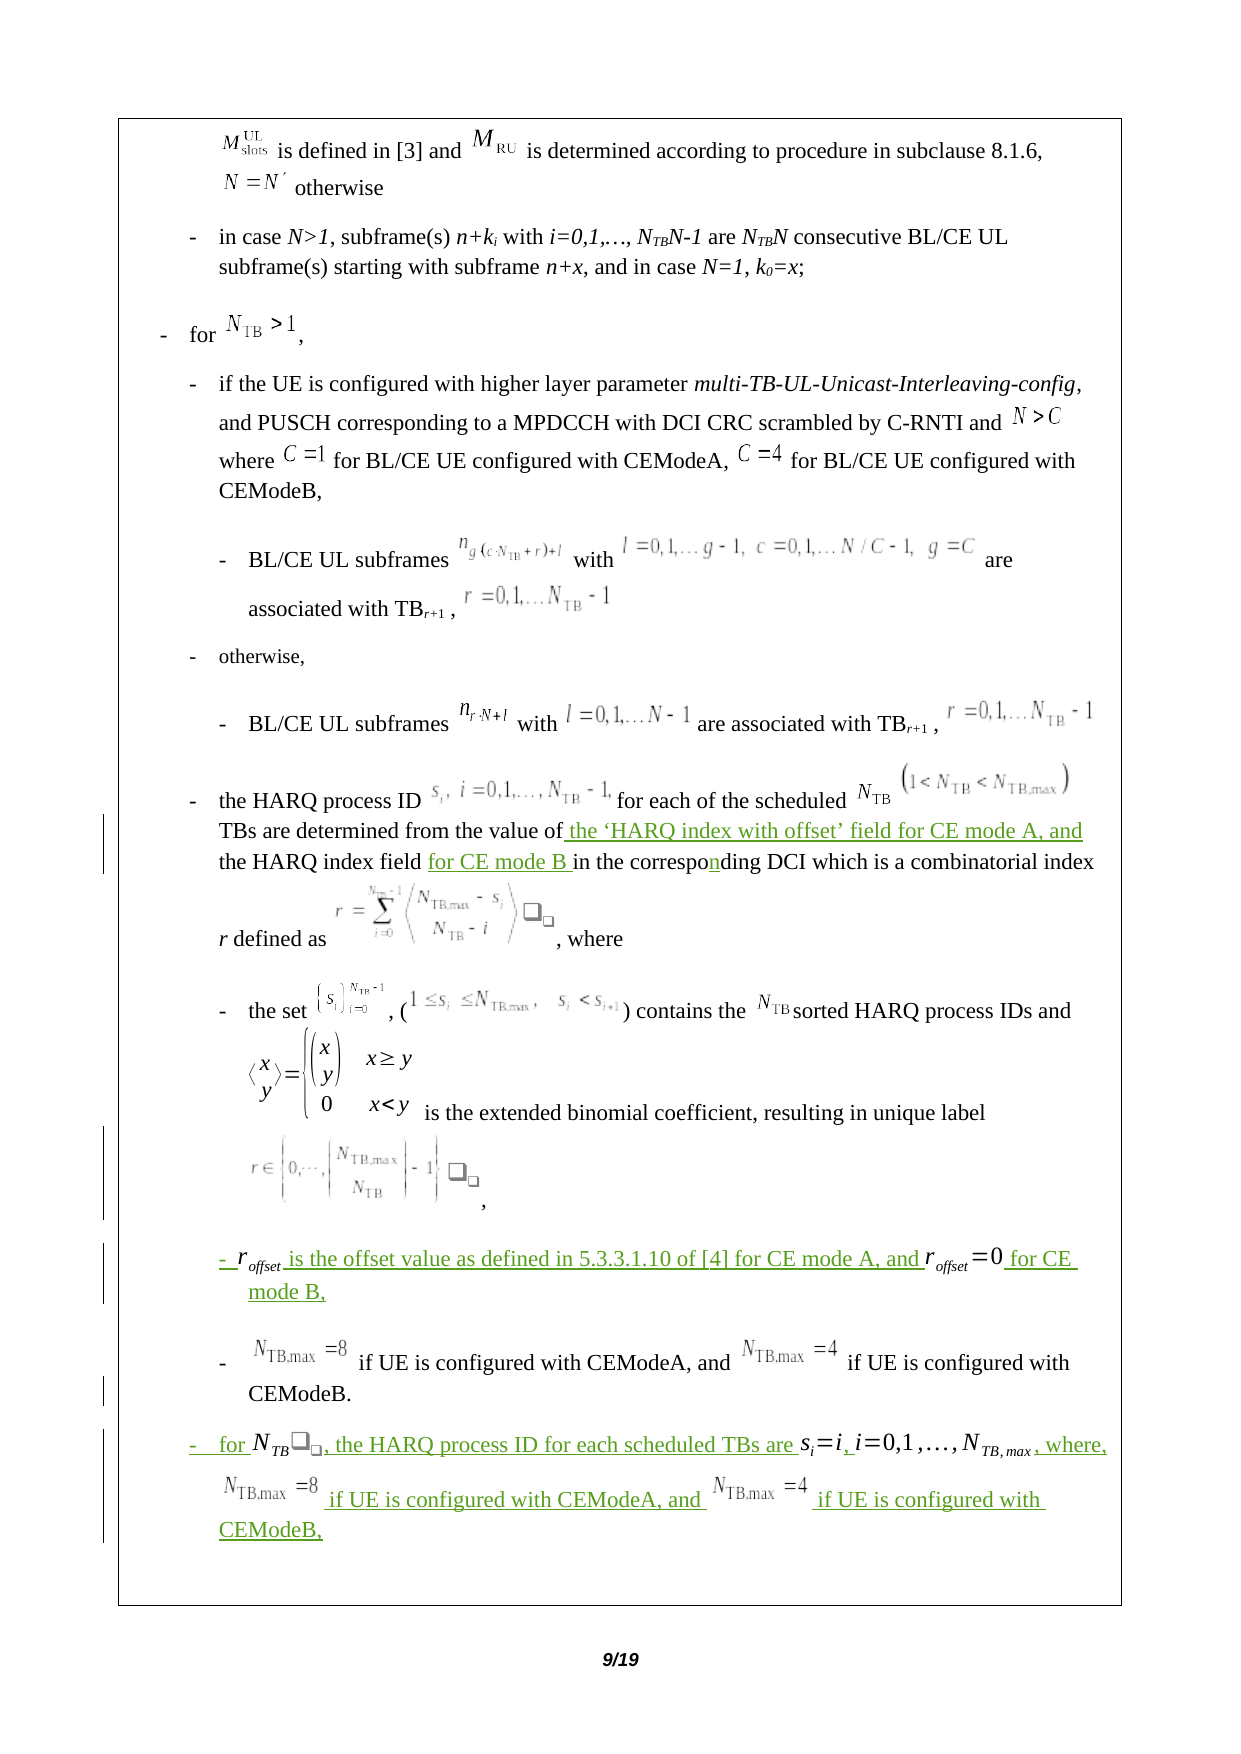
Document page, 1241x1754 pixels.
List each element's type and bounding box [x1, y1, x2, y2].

table_header [119, 119, 1121, 1605]
